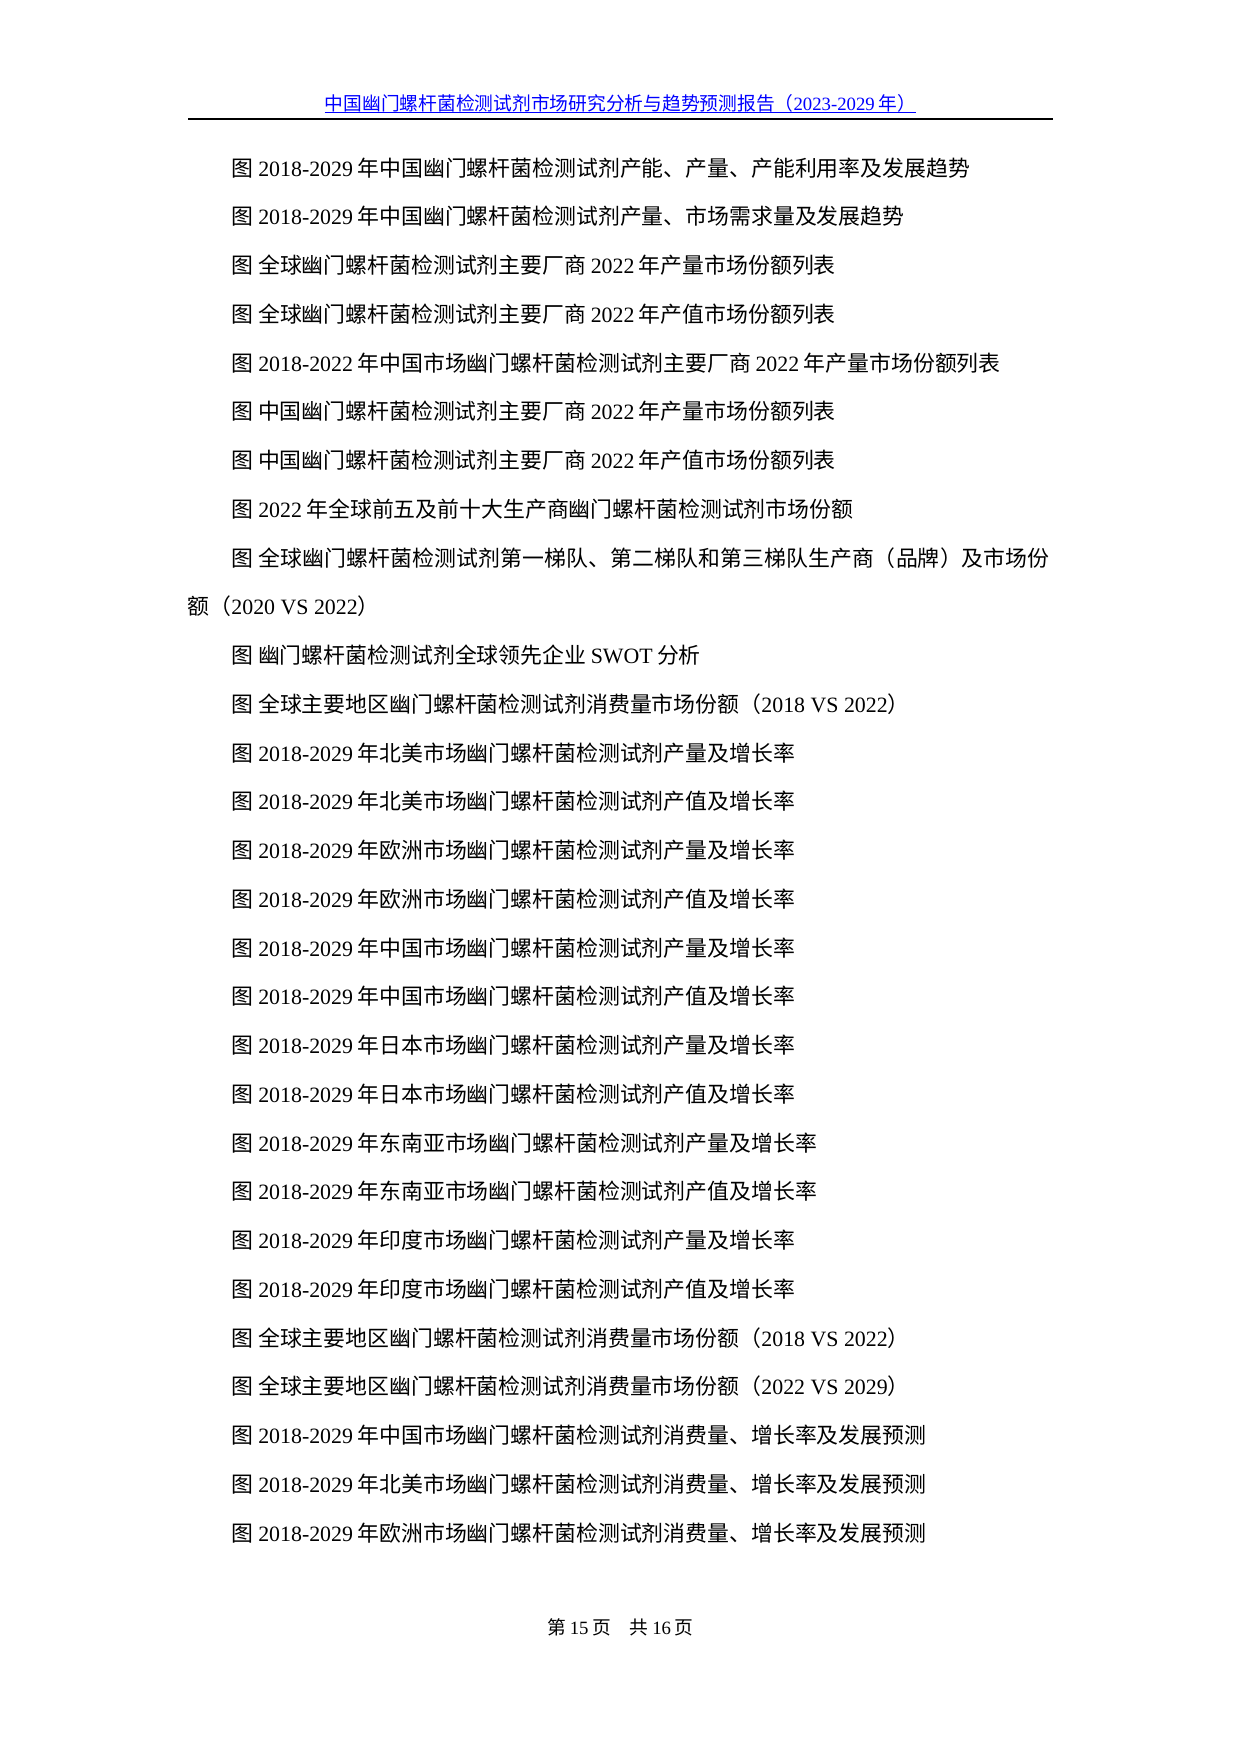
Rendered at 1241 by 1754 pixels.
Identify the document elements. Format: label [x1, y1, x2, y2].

text [187, 150, 1053, 1548]
